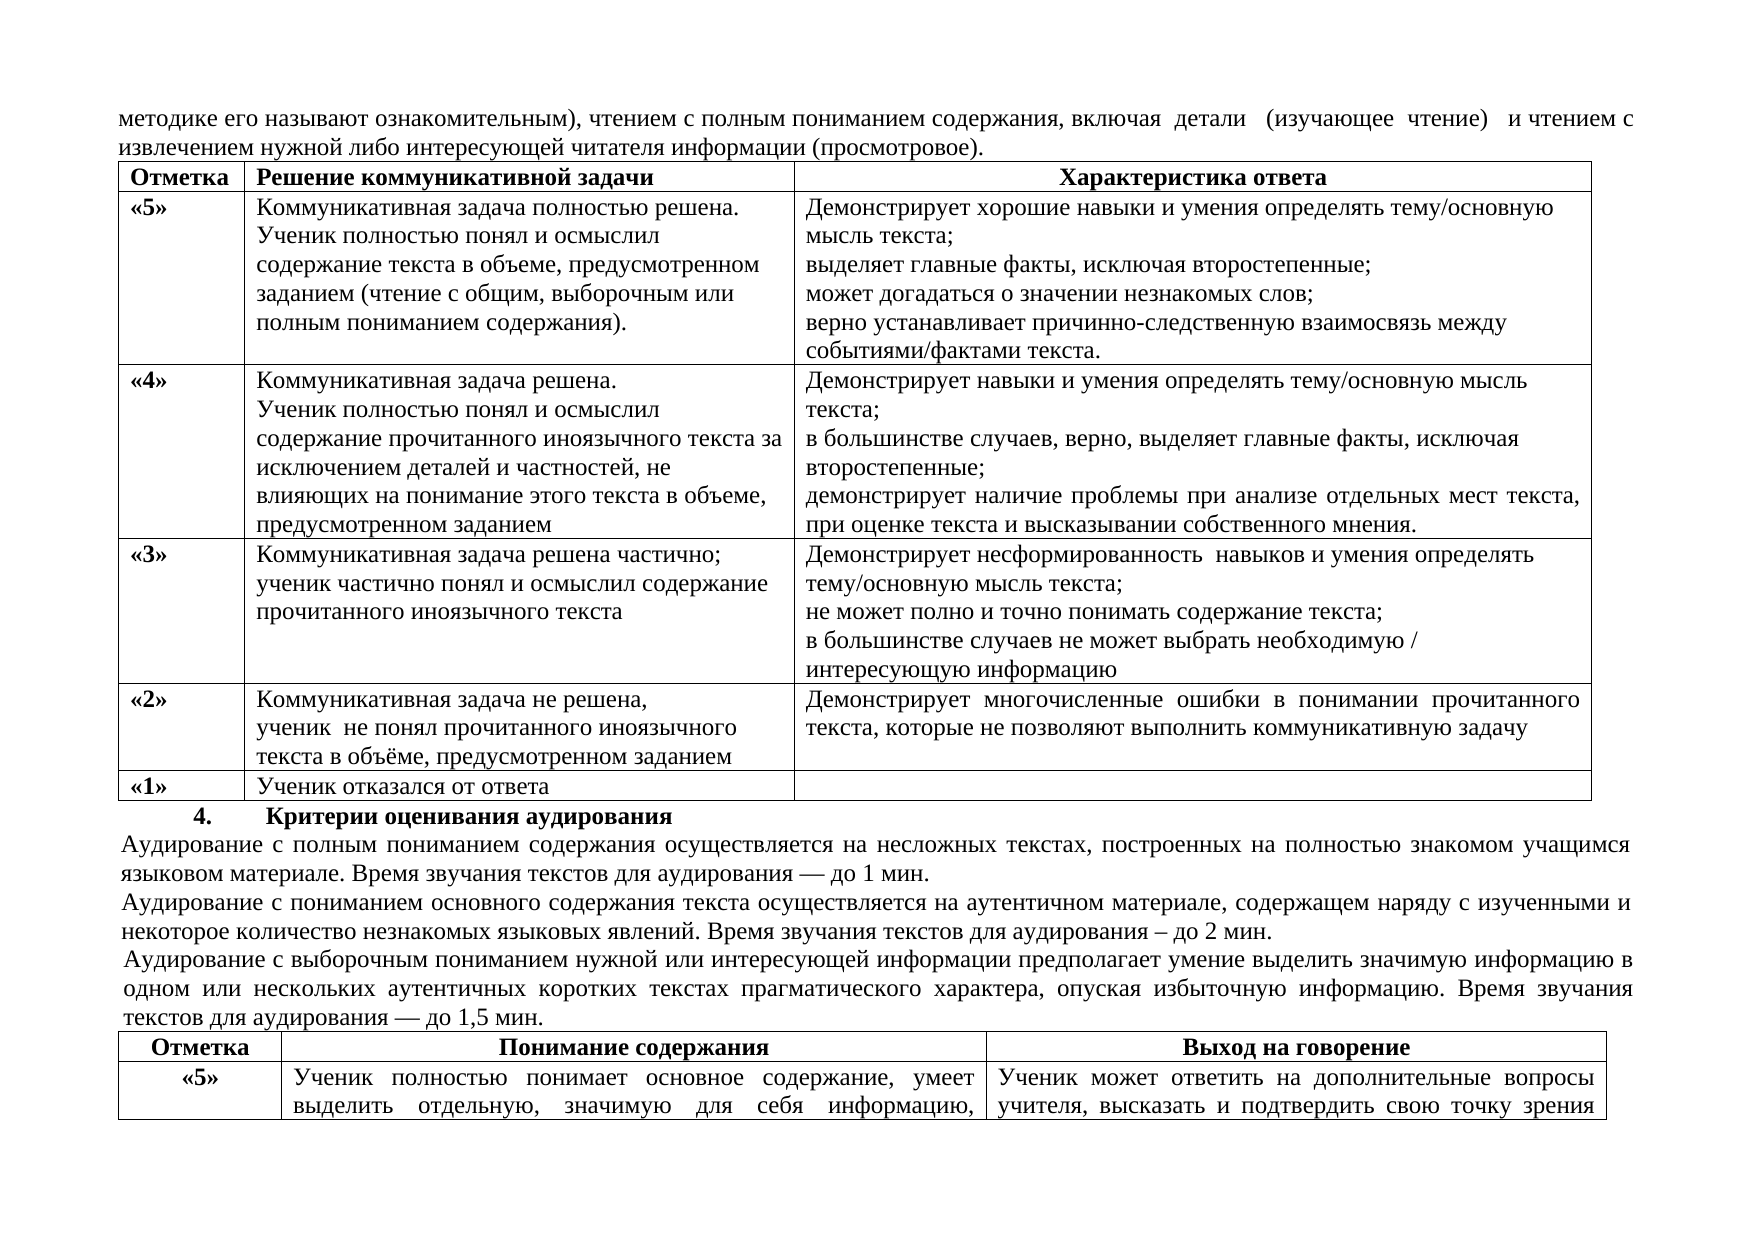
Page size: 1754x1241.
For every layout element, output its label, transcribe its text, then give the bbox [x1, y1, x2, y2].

table_header Характеристика ответа [795, 162, 1591, 191]
table_cell Демонстрирует хорошие навыки и умения определять тему/основную мысль текста; выделяет главные факты, исключая второстепенные; может догадаться о значении незнакомых слов; верно устанавливает причинно-следственную взаимосвязь между событиями/фактами текста. [795, 192, 1591, 364]
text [118, 103, 1636, 161]
table_cell «2» [119, 684, 244, 770]
table_cell Демонстрирует навыки и умения определять тему/основную мысль текста; в большинстве случаев, верно, выделяет главные факты, исключая второстепенные; демонстрирует наличие проблемы при анализе отдельных мест текста, при оценке текста и высказывании собственного мнения. [795, 365, 1591, 538]
table_cell Коммуникативная задача решена частично; ученик частично понял и осмыслил содержание прочитанного иноязычного текста [245, 539, 794, 683]
table_cell [795, 771, 1591, 800]
table_header Отметка [119, 1032, 281, 1061]
text Аудирование с пониманием основного содержания текста осуществляется на аутентичном материале, содержащем наряду с изученными и некоторое количество незнакомых языковых явлений. Время звучания текстов для аудирования – до 2 мин. [121, 887, 1633, 944]
table_header Выход на говорение [987, 1032, 1606, 1061]
table_cell Коммуникативная задача полностью решена. Ученик полностью понял и осмыслил содержание текста в объеме, предусмотренном заданием (чтение с общим, выборочным или полным пониманием содержания). [245, 192, 794, 364]
table_cell «5» [119, 1062, 281, 1119]
table_header Понимание содержания [282, 1032, 986, 1061]
table_header Отметка [119, 162, 244, 191]
table_cell Коммуникативная задача решена. Ученик полностью понял и осмыслил содержание прочитанного иноязычного текста за исключением деталей и частностей, не влияющих на понимание этого текста в объеме, предусмотренном заданием [245, 365, 794, 538]
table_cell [987, 1062, 1606, 1119]
text Аудирование с выборочным пониманием нужной или интересующей информации предполагает умение выделить значимую информацию в одном или нескольких аутентичных коротких текстах прагматического характера, опуская избыточную информацию. Время звучания текстов для аудирования — до 1,5 мин. [123, 944, 1635, 1031]
table_cell «3» [119, 539, 244, 683]
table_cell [282, 1062, 986, 1119]
list Критерии оценивания аудирования [193, 801, 1636, 829]
table_cell «4» [119, 365, 244, 538]
table_cell «5» [119, 192, 244, 364]
text Аудирование с полным пониманием содержания осуществляется на несложных текстах, построенных на полностью знакомом учащимся языковом материале. Время звучания текстов для аудирования — до 1 мин. [121, 829, 1632, 887]
table_header Решение коммуникативной задачи [245, 162, 794, 191]
table_cell Коммуникативная задача не решена, ученик не понял прочитанного иноязычного текста в объёме, предусмотренном заданием [245, 684, 794, 770]
table_cell «1» [119, 771, 244, 800]
table_cell Демонстрирует несформированность навыков и умения определять тему/основную мысль текста; не может полно и точно понимать содержание текста; в большинстве случаев не может выбрать необходимую / интересующую информацию [795, 539, 1591, 683]
table_cell Ученик отказался от ответа [245, 771, 794, 800]
table_cell Демонстрирует многочисленные ошибки в понимании прочитанного текста, которые не позволяют выполнить коммуникативную задачу [795, 684, 1591, 770]
